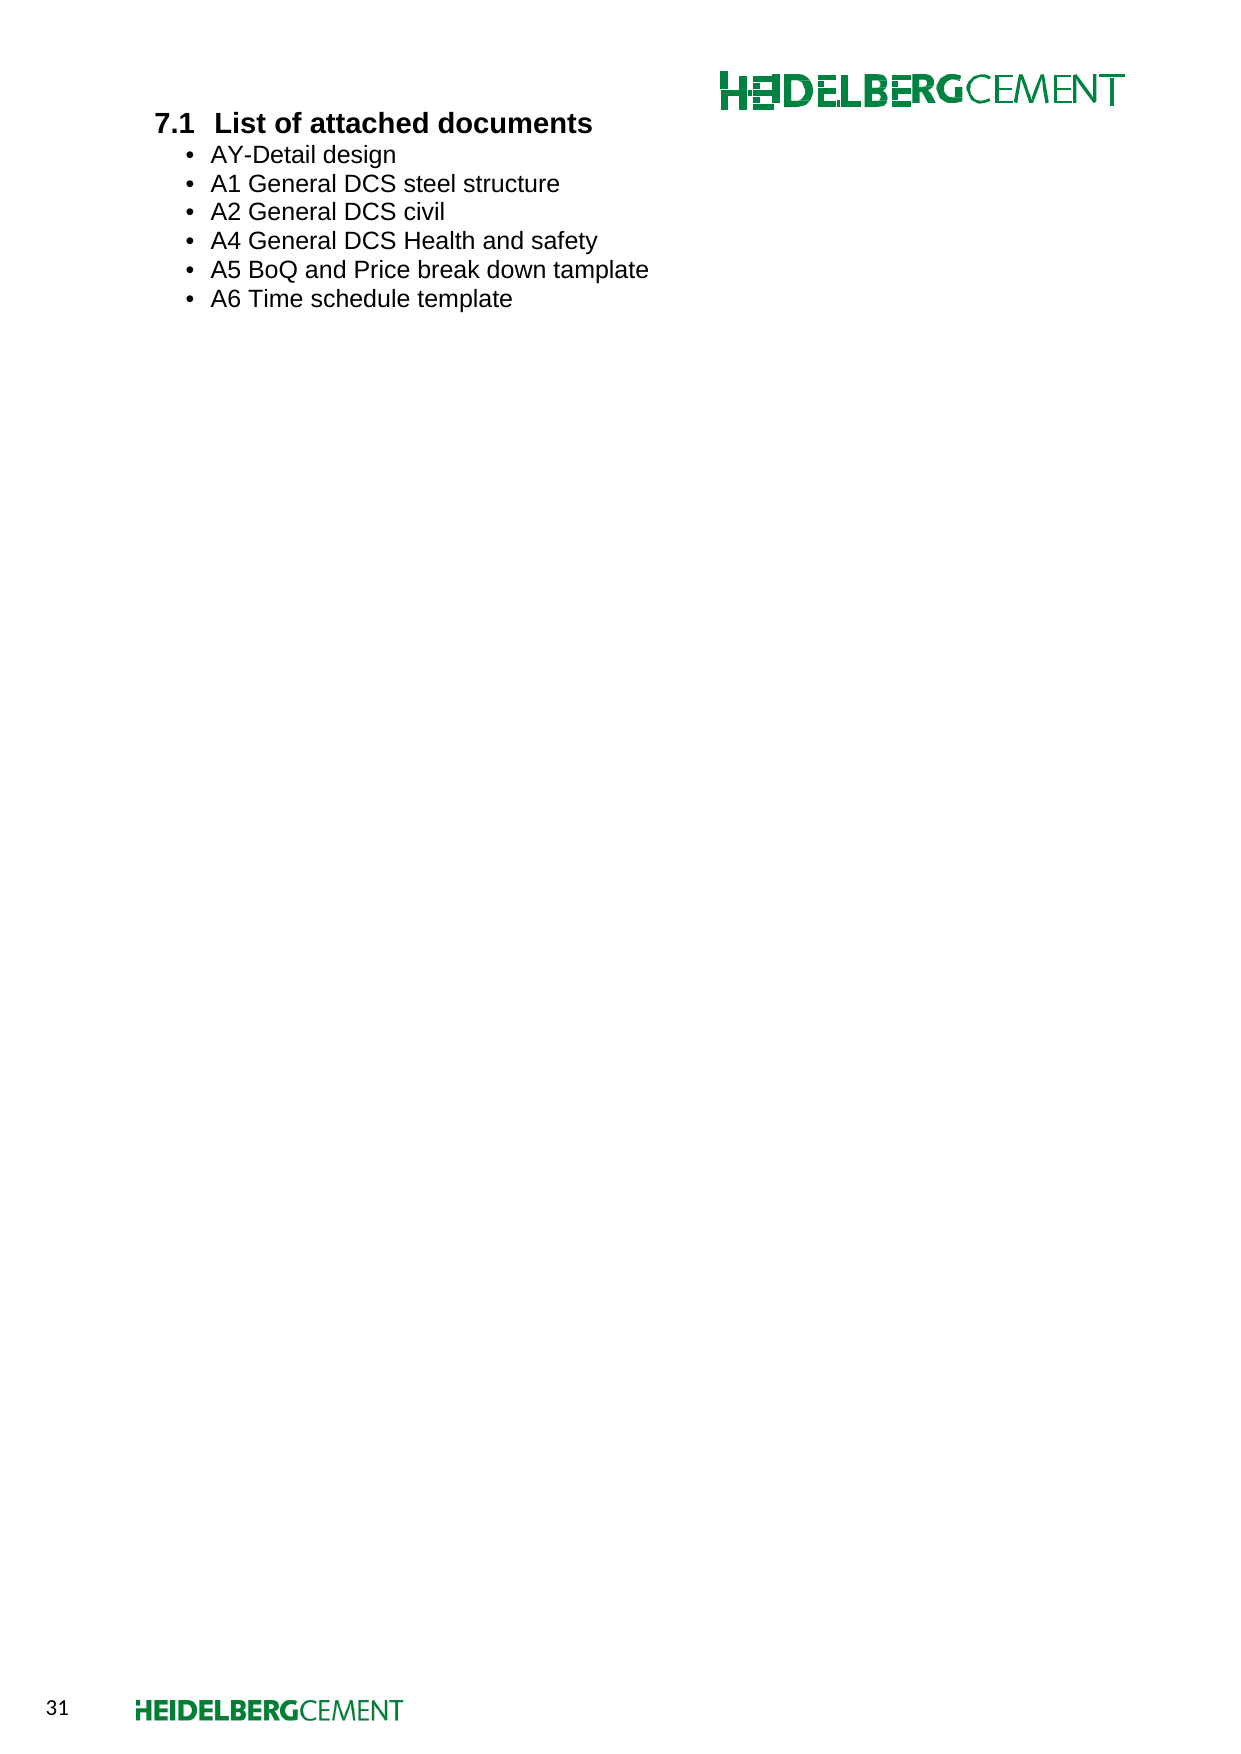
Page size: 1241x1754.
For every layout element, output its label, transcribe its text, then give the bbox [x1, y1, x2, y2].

list A6 Time schedule template [185, 283, 1134, 312]
subtitle List of attached documents [154, 106, 1134, 140]
list A4 General DCS Health and safety [185, 226, 1134, 255]
list A1 General DCS steel structure [185, 168, 1134, 197]
list AY-Detail design [185, 140, 1134, 168]
list A5 BoQ and Price break down tamplate [185, 255, 1134, 283]
list A2 General DCS civil [185, 197, 1134, 226]
picture [136, 1700, 404, 1721]
